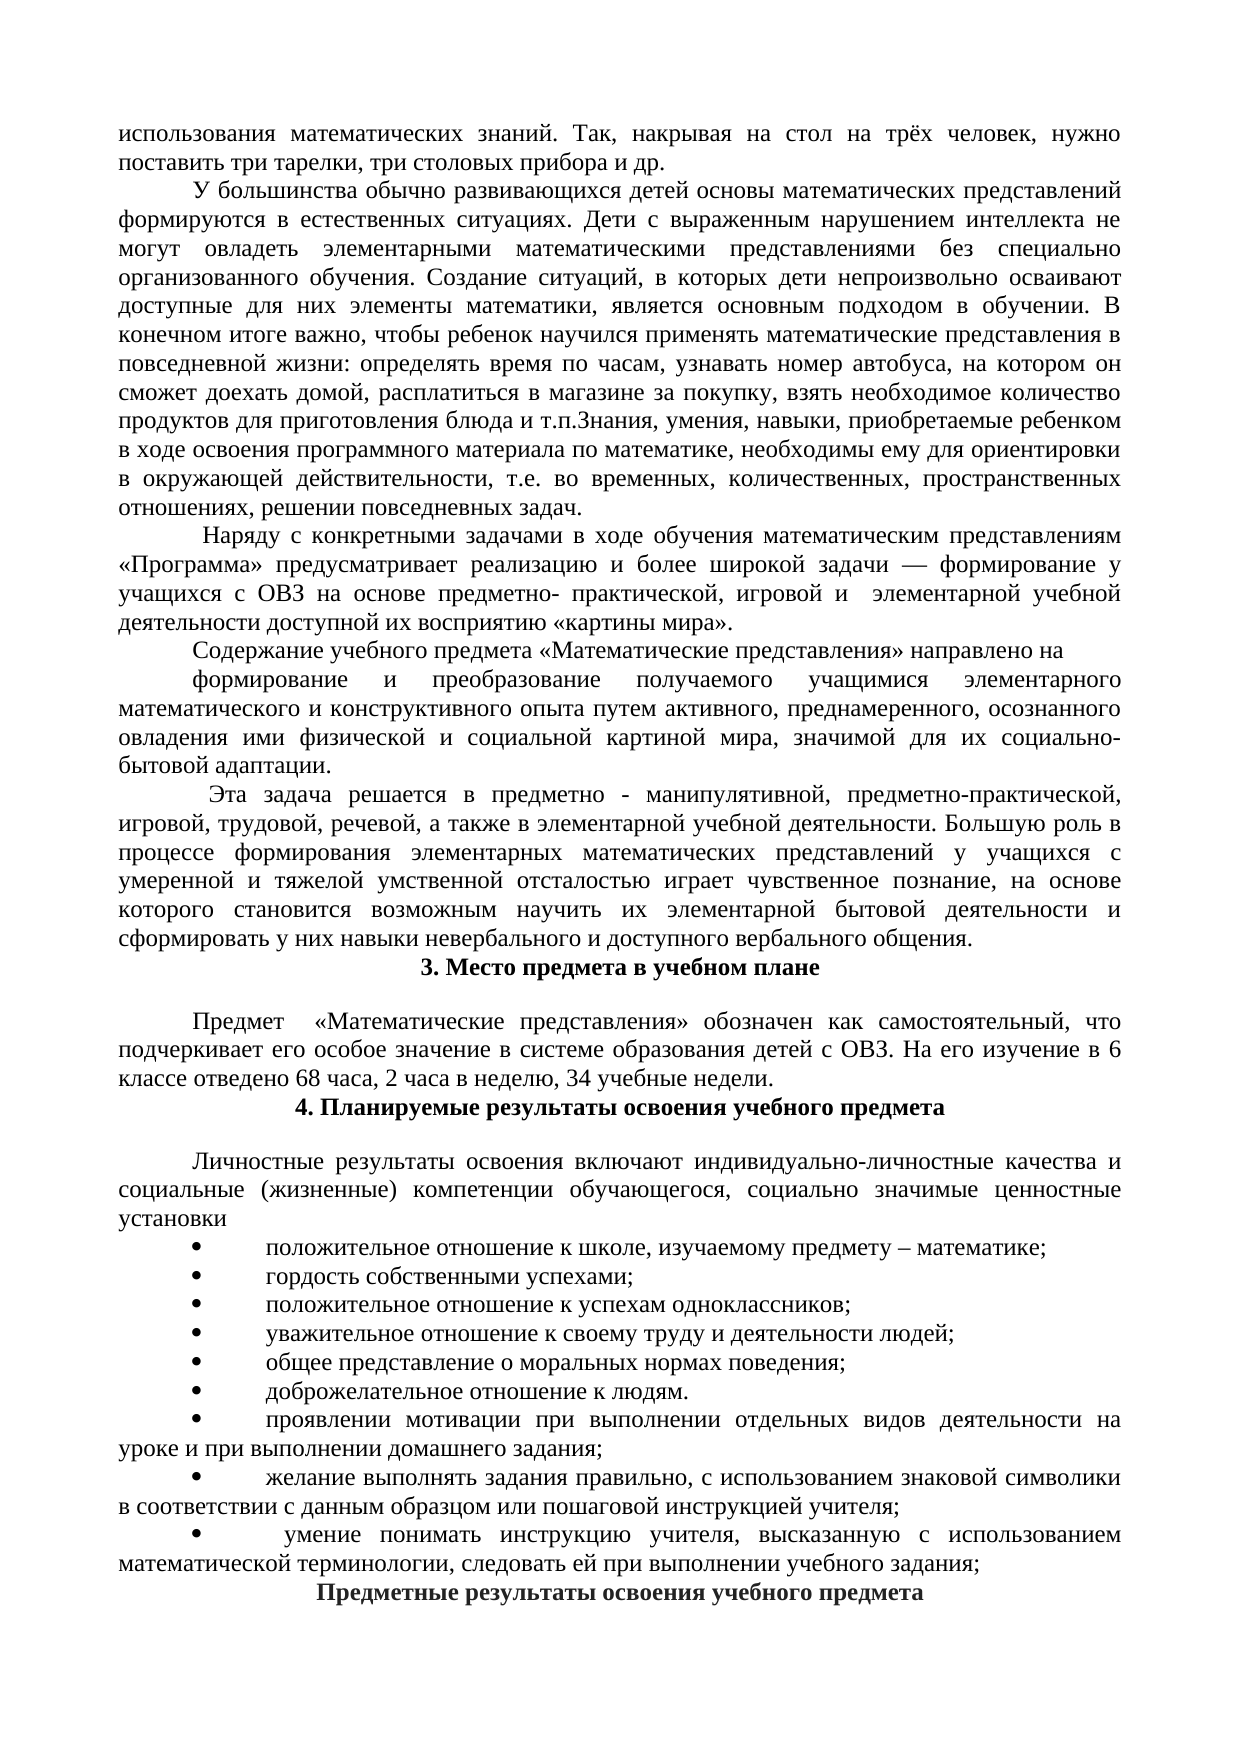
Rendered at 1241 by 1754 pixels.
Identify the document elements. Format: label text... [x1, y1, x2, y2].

list проявлении мотивации при выполнении отдельных видов деятельности на уроке и при выполнении домашнего задания; [118, 1404, 1122, 1462]
text У большинства обычно развивающихся детей основы математических представлений формируются в естественных ситуациях. Дети с выраженным нарушением интеллекта не могут овладеть элементарными математическими представлениями без специально организованного обучения. Создание ситуаций, в которых дети непроизвольно осваивают доступные для них элементы математики, является основным подходом в обучении. В конечном итоге важно, чтобы ребенок научился применять математические представления в повседневной жизни: определять время по часам, узнавать номер автобуса, на котором он сможет доехать домой, расплатиться в магазине за покупку, взять необходимое количество продуктов для приготовления блюда и т.п.Знания, умения, навыки, приобретаемые ребенком в ходе освоения программного материала по математике, необходимы ему для ориентировки в окружающей действительности, т.е. во временных, количественных, пространственных отношениях, решении повседневных задач. [118, 176, 1122, 521]
list положительное отношение к успехам одноклассников; [118, 1289, 1122, 1318]
list доброжелательное отношение к людям. [118, 1376, 1122, 1404]
list общее представление о моральных нормах поведения; [118, 1347, 1122, 1376]
text Предметные результаты освоения учебного предмета [118, 1577, 1122, 1606]
text 3. Место предмета в учебном плане [118, 952, 1122, 981]
text Наряду с конкретными задачами в ходе обучения математическим представлениям «Программа» предусматривает реализацию и более широкой задачи — формирование у учащихся с ОВЗ на основе предметно- практической, игровой и элементарной учебной деятельности доступной их восприятию «картины мира». [118, 521, 1122, 636]
text 4. Планируемые результаты освоения учебного предмета [118, 1092, 1122, 1121]
text Эта задача решается в предметно - манипулятивной, предметно-практической, игровой, трудовой, речевой, а также в элементарной учебной деятельности. Большую роль в процессе формирования элементарных математических представлений у учащихся с умеренной и тяжелой умственной отсталостью играет чувственное познание, на основе которого становится возможным научить их элементарной бытовой деятельности и сформировать у них навыки невербального и доступного вербального общения. [118, 779, 1122, 952]
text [118, 118, 1122, 176]
text Личностные результаты освоения включают индивидуально-личностные качества и социальные (жизненные) компетенции обучающегося, социально значимые ценностные установки [118, 1146, 1122, 1232]
list умение понимать инструкцию учителя, высказанную с использованием математической терминологии, следовать ей при выполнении учебного задания; [118, 1519, 1122, 1577]
text формирование и преобразование получаемого учащимися элементарного математического и конструктивного опыта путем активного, преднамеренного, осознанного овладения ими физической и социальной картиной мира, значимой для их социально- бытовой адаптации. [118, 664, 1122, 779]
list гордость собственными успехами; [118, 1261, 1122, 1289]
list желание выполнять задания правильно, с использованием знаковой символики в соответствии с данным образцом или пошаговой инструкцией учителя; [118, 1462, 1122, 1519]
text Содержание учебного предмета «Математические представления» направлено на [118, 636, 1122, 664]
list уважительное отношение к своему труду и деятельности людей; [118, 1318, 1122, 1347]
text Предмет «Математические представления» обозначен как самостоятельный, что подчеркивает его особое значение в системе образования детей с ОВЗ. На его изучение в 6 классе отведено 68 часа, 2 часа в неделю, 34 учебные недели. [118, 1006, 1122, 1092]
list положительное отношение к школе, изучаемому предмету – математике; [118, 1232, 1122, 1261]
